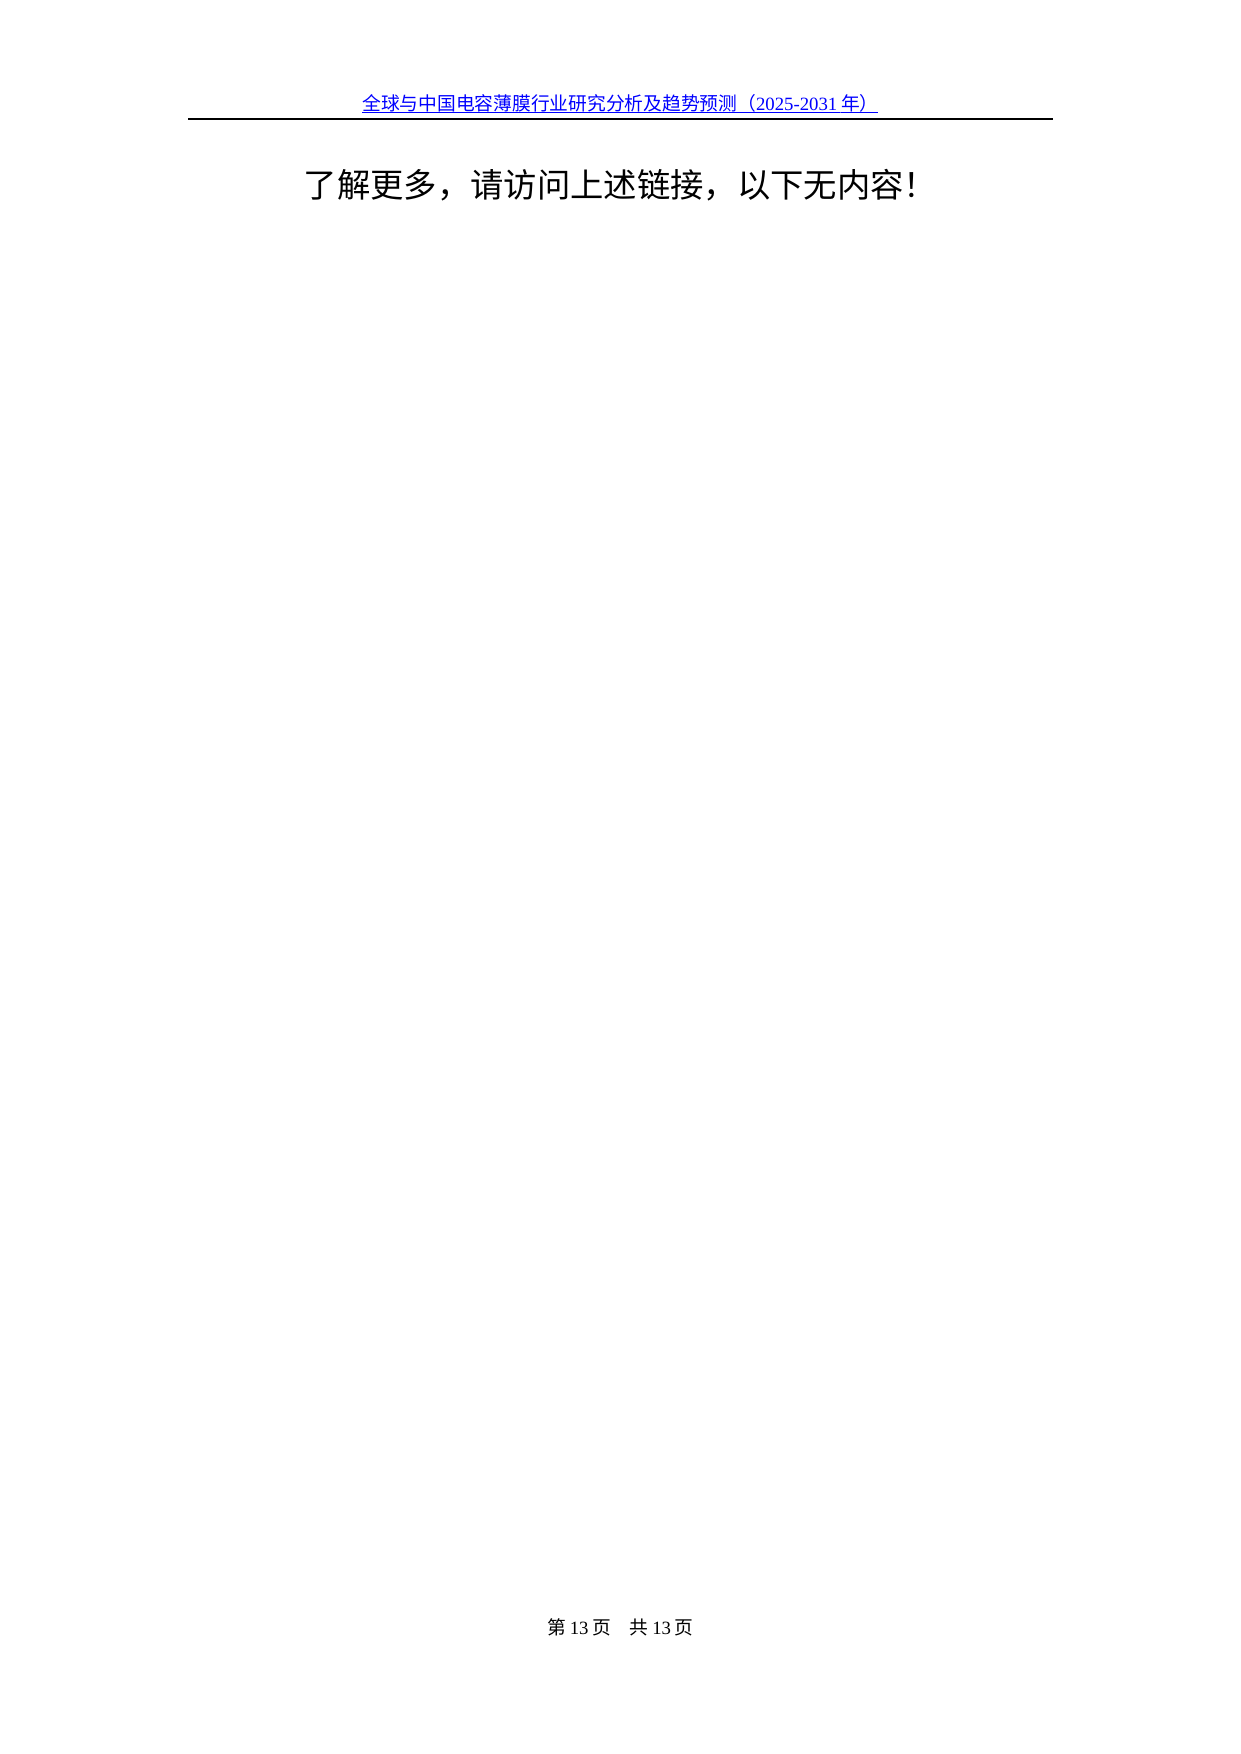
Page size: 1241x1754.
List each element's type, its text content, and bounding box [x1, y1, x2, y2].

title 了解更多，请访问上述链接，以下无内容！ [187, 150, 1053, 215]
